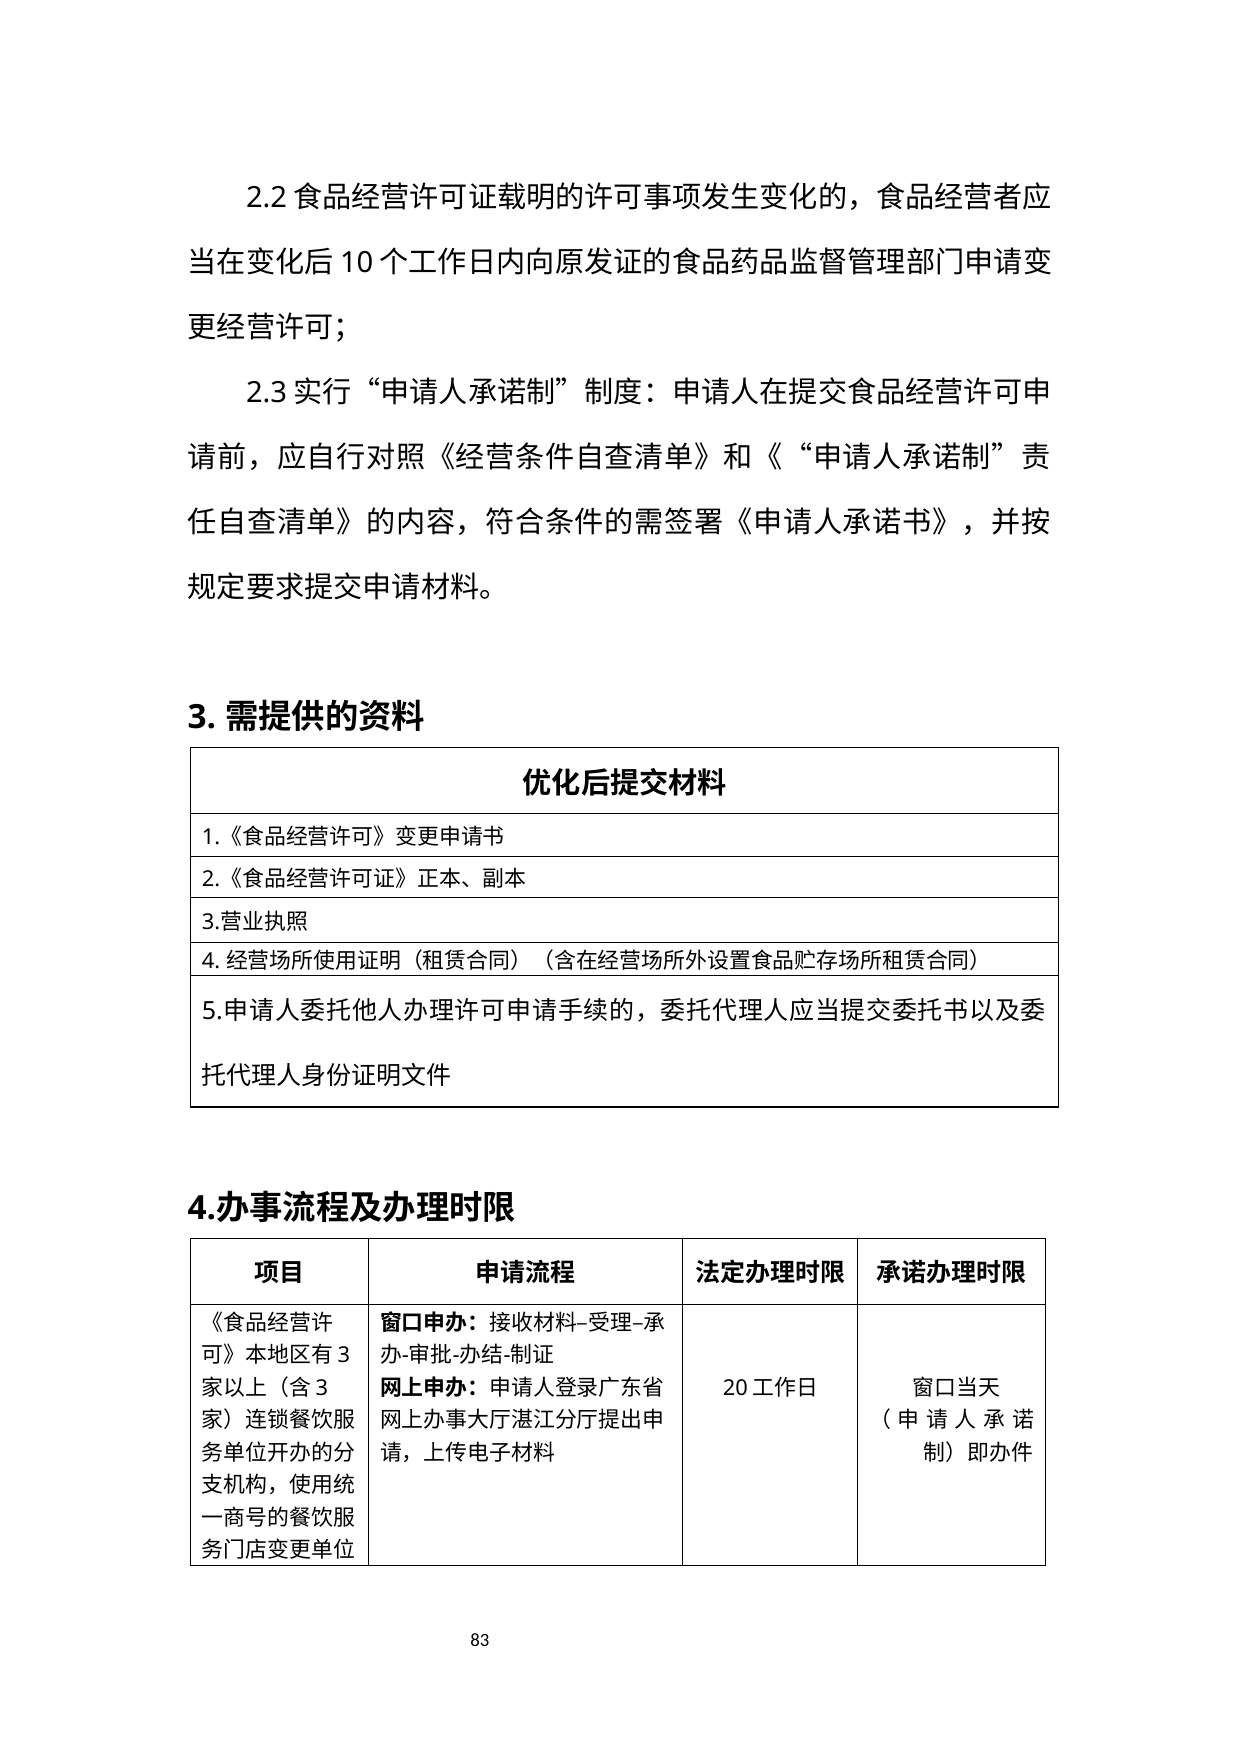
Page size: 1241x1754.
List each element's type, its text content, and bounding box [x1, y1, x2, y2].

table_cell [191, 1305, 368, 1564]
table_header 承诺办理时限 [858, 1239, 1045, 1303]
text 2.2食品经营许可证载明的许可事项发生变化的，食品经营者应当在变化后10个工作日内向原发证的食品药品监督管理部门申请变更经营许可； [187, 162, 1053, 357]
table_header 优化后提交材料 [191, 748, 1058, 813]
table_cell 5.申请人委托他人办理许可申请手续的，委托代理人应当提交委托书以及委托代理人身份证明文件 [191, 976, 1058, 1106]
text 2.3实行“申请人承诺制”制度：申请人在提交食品经营许可申请前，应自行对照《经营条件自查清单》和《“申请人承诺制”责任自查清单》的内容，符合条件的需签署《申请人承诺书》，并按规定要求提交申请材料。 [187, 357, 1053, 617]
table_cell 20工作日 [683, 1305, 857, 1564]
table_cell 1.《食品经营许可》变更申请书 [191, 814, 1058, 856]
table_header 项目 [191, 1239, 368, 1303]
table_header 法定办理时限 [683, 1239, 857, 1303]
table_cell 4. 经营场所使用证明（租赁合同）（含在经营场所外设置食品贮存场所租赁合同） [191, 943, 1058, 975]
table_header 申请流程 [369, 1239, 682, 1303]
table_cell 窗口当天 （申请人承诺制）即办件 [858, 1305, 1045, 1564]
table_cell 2.《食品经营许可证》正本、副本 [191, 857, 1058, 897]
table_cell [369, 1305, 682, 1564]
table_cell 3.营业执照 [191, 898, 1058, 942]
text 3. 需提供的资料 [187, 682, 1053, 747]
text 4.办事流程及办理时限 [187, 1172, 1053, 1237]
